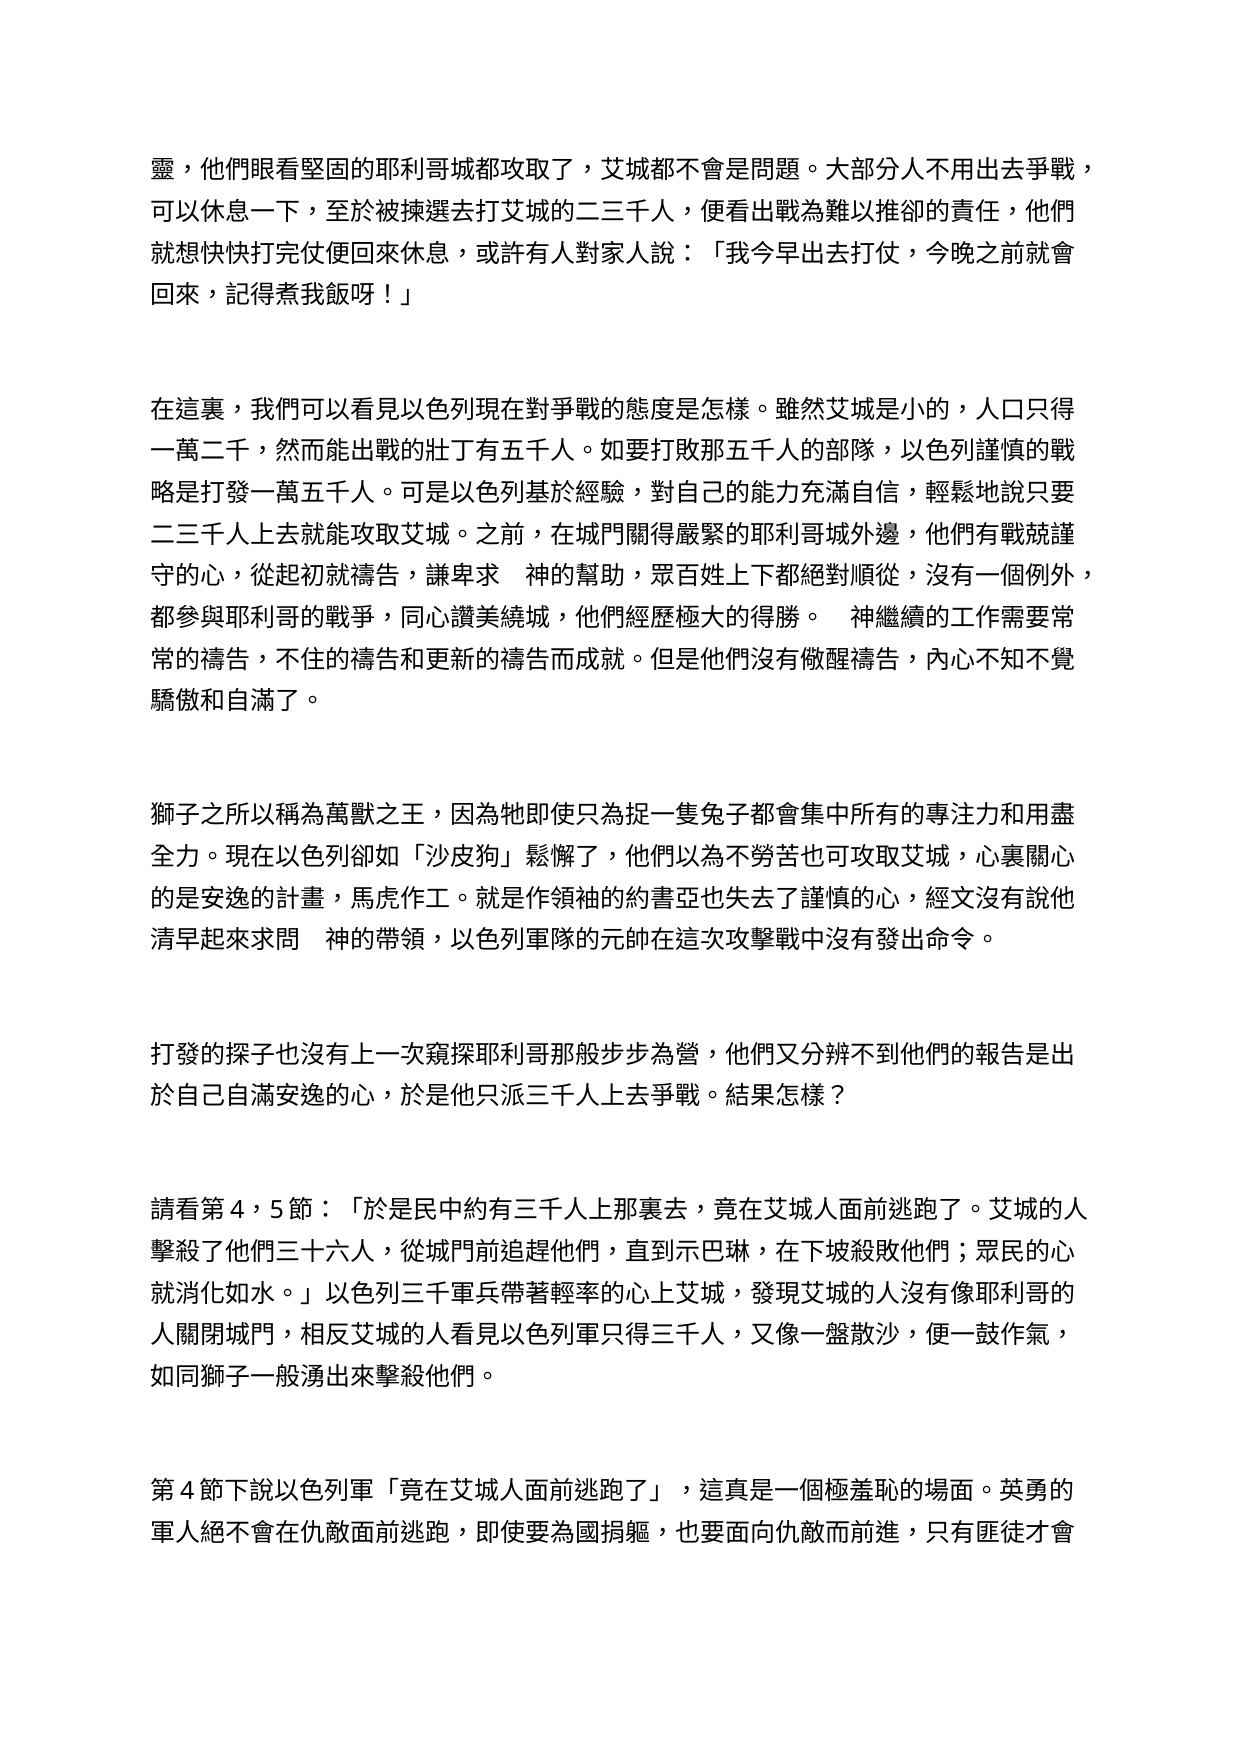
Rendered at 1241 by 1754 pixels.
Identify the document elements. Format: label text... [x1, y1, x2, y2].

text 獅子之所以稱為萬獸之王，因為牠即使只為捉一隻兔子都會集中所有的專注力和用盡全力。現在以色列卻如「沙皮狗」鬆懈了，他們以為不勞苦也可攻取艾城，心裏關心的是安逸的計畫，馬虎作工。就是作領袖的約書亞也失去了謹慎的心，經文沒有說他清早起來求問 神的帶領，以色列軍隊的元帥在這次攻擊戰中沒有發出命令。 [150, 795, 1090, 956]
text 打發的探子也沒有上一次窺探耶利哥那般步步為營，他們又分辨不到他們的報告是出於自己自滿安逸的心，於是他只派三千人上去爭戰。結果怎樣？ [150, 1034, 1090, 1112]
text 在這裏，我們可以看見以色列現在對爭戰的態度是怎樣。雖然艾城是小的，人口只得一萬二千，然而能出戰的壯丁有五千人。如要打敗那五千人的部隊，以色列謹慎的戰略是打發一萬五千人。可是以色列基於經驗，對自己的能力充滿自信，輕鬆地說只要二三千人上去就能攻取艾城。之前，在城門關得嚴緊的耶利哥城外邊，他們有戰兢謹守的心，從起初就禱告，謙卑求 神的幫助，眾百姓上下都絕對順從，沒有一個例外，都參與耶利哥的戰爭，同心讚美繞城，他們經歷極大的得勝。 神繼續的工作需要常常的禱告，不住的禱告和更新的禱告而成就。但是他們沒有儆醒禱告，內心不知不覺驕傲和自滿了。 [150, 389, 1090, 717]
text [150, 1471, 1090, 1549]
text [150, 150, 1090, 311]
text 請看第4，5節：「於是民中約有三千人上那裏去，竟在艾城人面前逃跑了。艾城的人擊殺了他們三十六人，從城門前追趕他們，直到示巴琳，在下坡殺敗他們；眾民的心就消化如水。」以色列三千軍兵帶著輕率的心上艾城，發現艾城的人沒有像耶利哥的人關閉城門，相反艾城的人看見以色列軍只得三千人，又像一盤散沙，便一鼓作氣，如同獅子一般湧出來擊殺他們。 [150, 1190, 1090, 1393]
